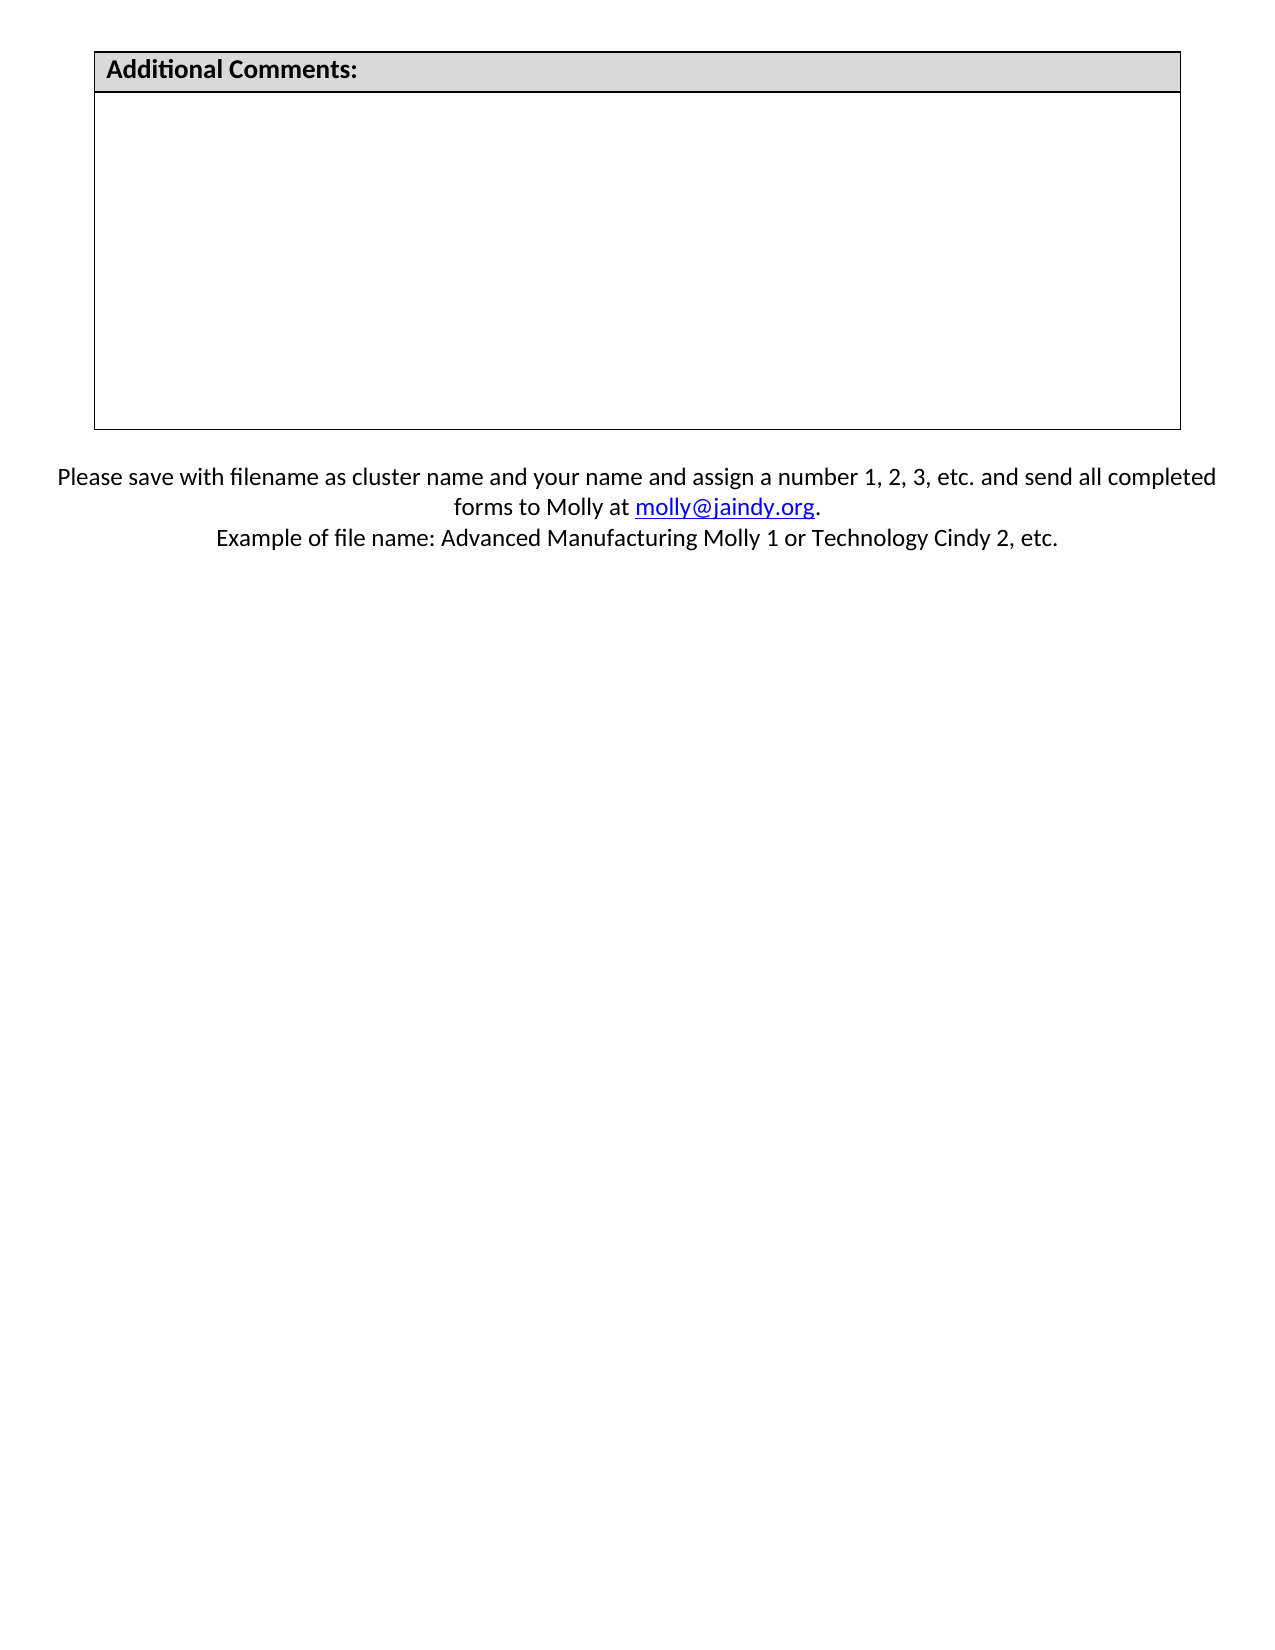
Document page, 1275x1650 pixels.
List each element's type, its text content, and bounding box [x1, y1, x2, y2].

table_header Additional Comments: [95, 53, 1180, 91]
text Please save with filename as cluster name and your name and assign a number 1, 2, 3, etc. and send all completed forms to Molly at molly@jaindy.org. [52, 461, 1223, 522]
table_cell [95, 93, 1180, 429]
text Example of file name: Advanced Manufacturing Molly 1 or Technology Cindy 2, etc. [52, 522, 1223, 552]
